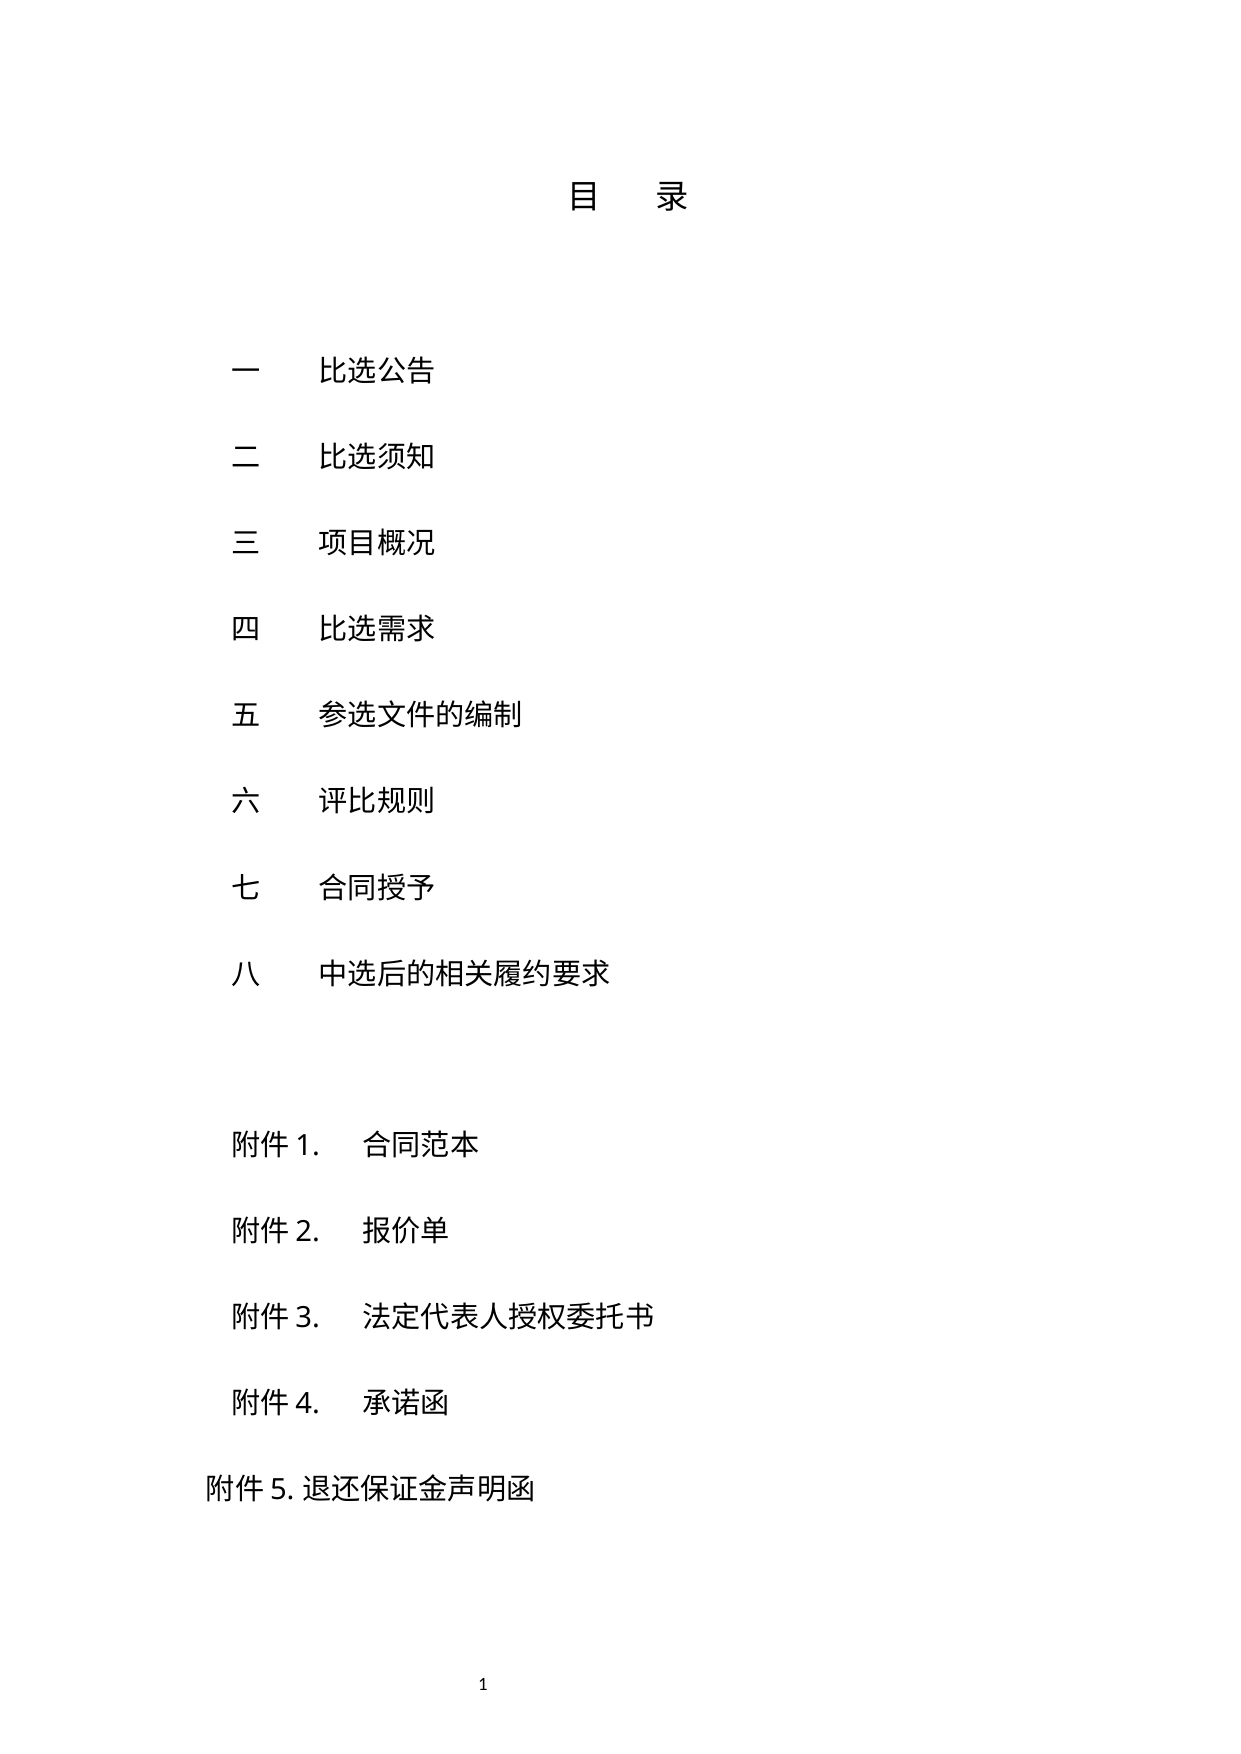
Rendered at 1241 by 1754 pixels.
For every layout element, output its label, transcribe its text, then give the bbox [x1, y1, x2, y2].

text 附件2. 报价单 [187, 1196, 1069, 1261]
text 目 录 [187, 162, 1069, 227]
text 五 参选文件的编制 [187, 681, 1069, 746]
text 附件5. 退还保证金声明函 [187, 1454, 1069, 1519]
text 附件4. 承诺函 [187, 1368, 1069, 1433]
text 附件3. 法定代表人授权委托书 [187, 1282, 1069, 1347]
text 附件1. 合同范本 [187, 1110, 1069, 1175]
text 八 中选后的相关履约要求 [187, 939, 1069, 1004]
text 二 比选须知 [187, 422, 1069, 487]
text 六 评比规则 [187, 767, 1069, 832]
text 四 比选需求 [187, 594, 1069, 659]
text 一 比选公告 [187, 336, 1069, 401]
text 三 项目概况 [187, 508, 1069, 573]
text 七 合同授予 [187, 853, 1069, 918]
